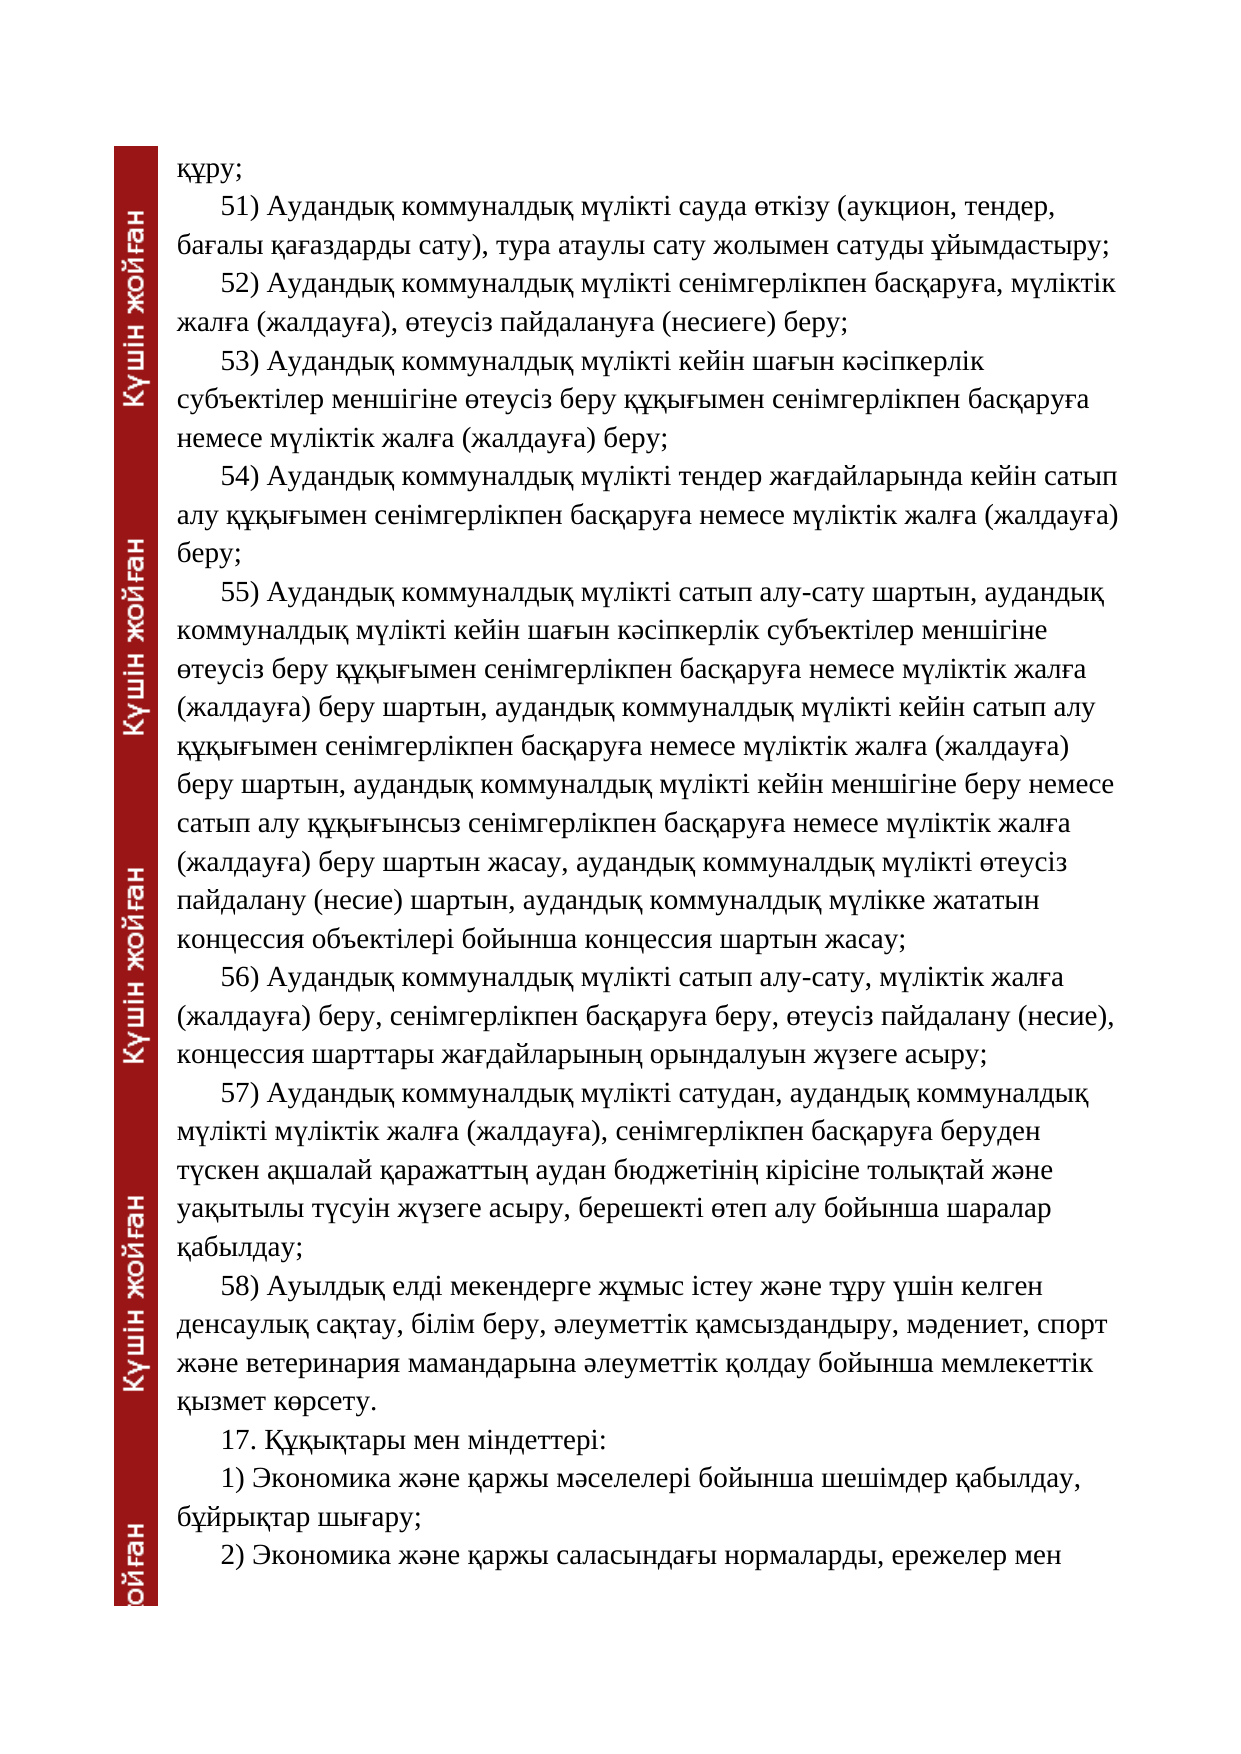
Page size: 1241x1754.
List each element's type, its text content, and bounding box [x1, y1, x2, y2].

picture [114, 146, 158, 150]
picture [114, 1571, 158, 1606]
